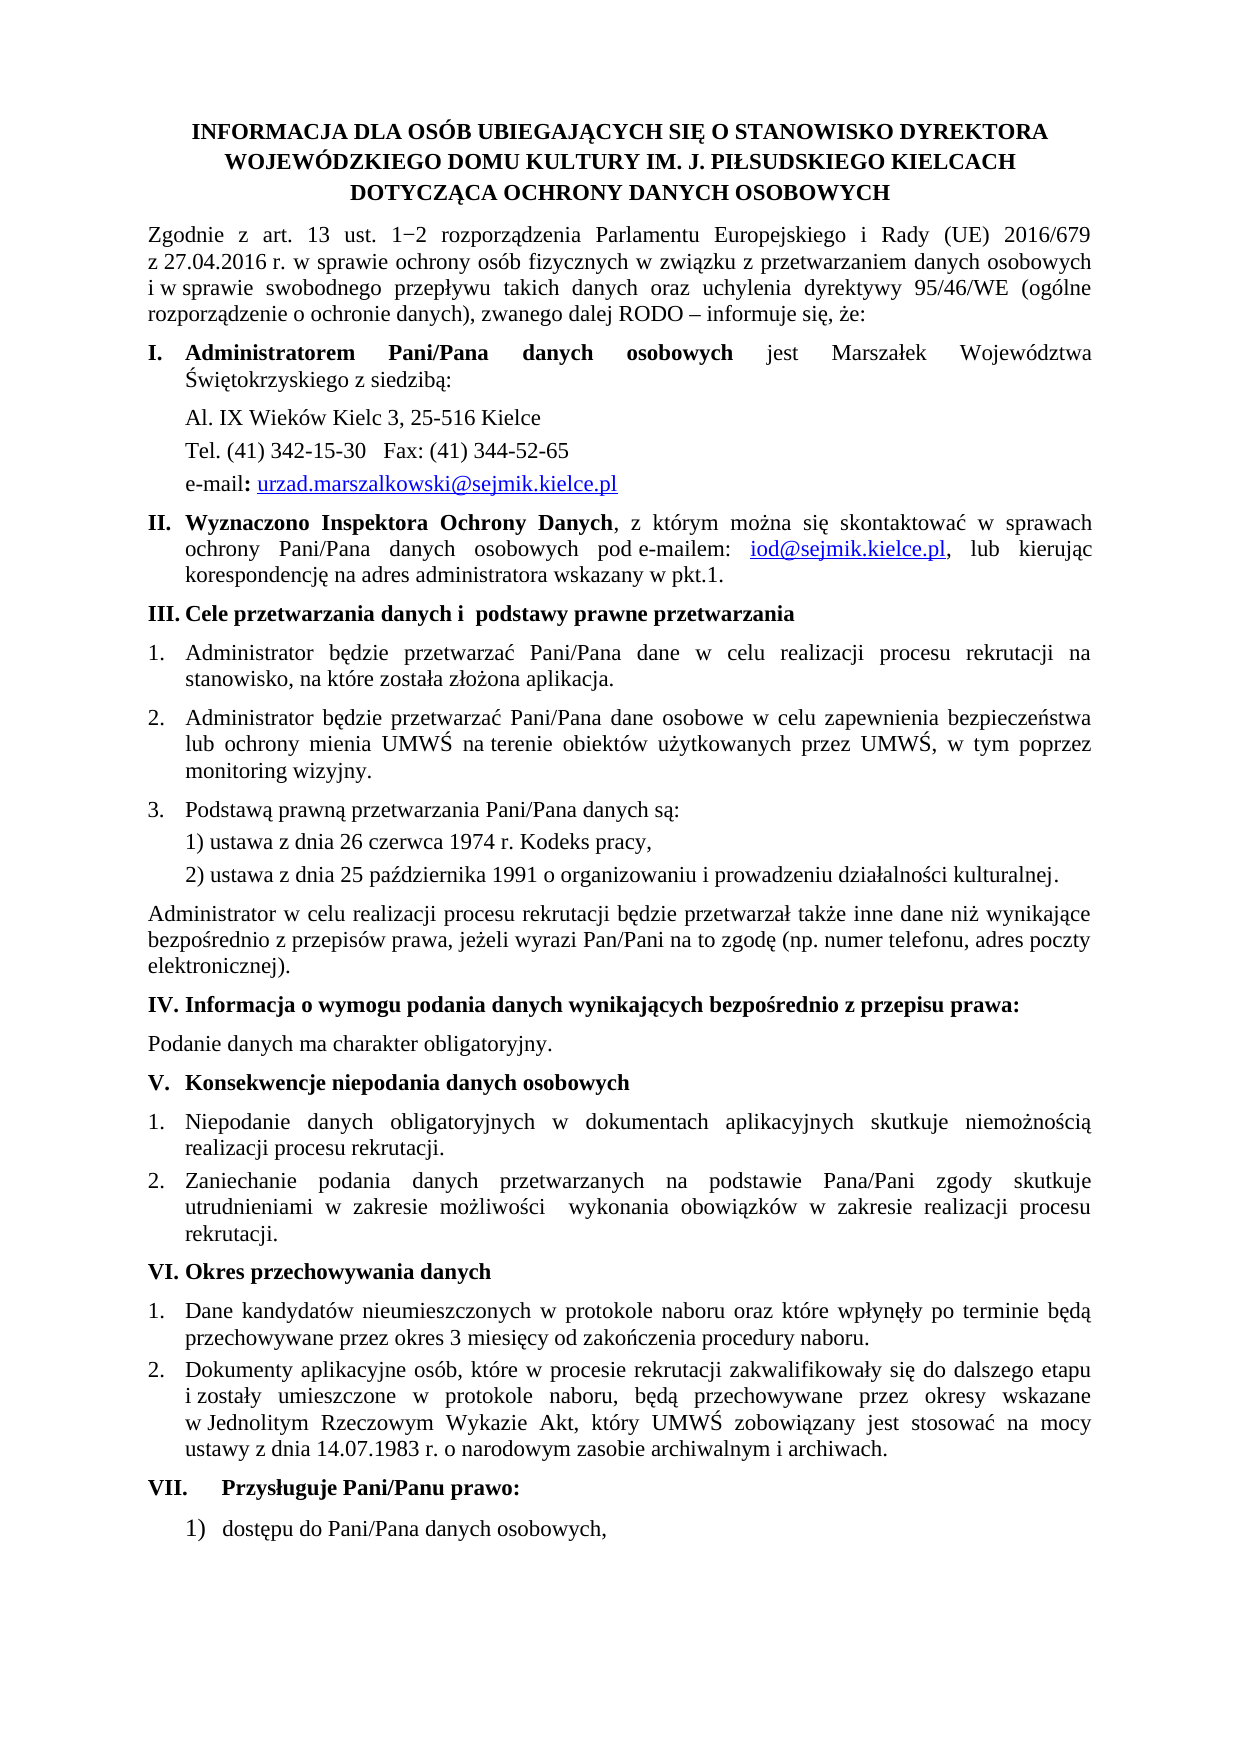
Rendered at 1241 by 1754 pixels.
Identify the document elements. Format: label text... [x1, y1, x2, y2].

list Administratorem Pani/Pana danych osobowych jest Marszałek Województwa Świętokrzyskiego z siedzibą: [148, 339, 1093, 392]
list Cele przetwarzania danych i podstawy prawne przetwarzania [148, 600, 1093, 626]
list Zgodnie z art. 13 ust. 1−2 rozporządzenia Parlamentu Europejskiego i Rady (UE) 2016/679 z 27.04.2016 r. w sprawie ochrony osób fizycznych w związku z przetwarzaniem danych osobowych i w sprawie swobodnego przepływu takich danych oraz uchylenia dyrektywy 95/46/WE (ogólne rozporządzenie o ochronie danych), zwanego dalej RODO – informuje się, że: [148, 221, 1093, 327]
list Al. IX Wieków Kielc 3, 25-516 Kielce [185, 404, 1093, 431]
list Konsekwencje niepodania danych osobowych [148, 1069, 1093, 1095]
list Dokumenty aplikacyjne osób, które w procesie rekrutacji zakwalifikowały się do dalszego etapu i zostały umieszczone w protokole naboru, będą przechowywane przez okresy wskazane w Jednolitym Rzeczowym Wykazie Akt, który UMWŚ zobowiązany jest stosować na mocy ustawy z dnia 14.07.1983 r. o narodowym zasobie archiwalnym i archiwach. [148, 1356, 1093, 1462]
list Okres przechowywania danych [148, 1258, 1093, 1285]
list dostępu do Pani/Pana danych osobowych, [185, 1513, 1093, 1542]
list Przysługuje Pani/Panu prawo: [148, 1474, 1093, 1501]
text Administrator w celu realizacji procesu rekrutacji będzie przetwarzał także inne dane niż wynikające bezpośrednio z przepisów prawa, jeżeli wyrazi Pan/Pani na to zgodę (np. numer telefonu, adres poczty elektronicznej). [148, 900, 1093, 979]
text 1) ustawa z dnia 26 czerwca 1974 r. Kodeks pracy, [185, 828, 1093, 855]
list Administrator będzie przetwarzać Pani/Pana dane w celu realizacji procesu rekrutacji na stanowisko, na które została złożona aplikacja. [148, 639, 1093, 692]
list Tel. (41) 342-15-30 Fax: (41) 344-52-65 [185, 437, 1093, 463]
list Zaniechanie podania danych przetwarzanych na podstawie Pana/Pani zgody skutkuje utrudnieniami w zakresie możliwości wykonania obowiązków w zakresie realizacji procesu rekrutacji. [148, 1167, 1093, 1246]
list Niepodanie danych obligatoryjnych w dokumentach aplikacyjnych skutkuje niemożnością realizacji procesu rekrutacji. [148, 1108, 1093, 1161]
list Wyznaczono Inspektora Ochrony Danych, z którym można się skontaktować w sprawach ochrony Pani/Pana danych osobowych pod e-mailem: iod@sejmik.kielce.pl, lub kierując korespondencję na adres administratora wskazany w pkt.1. [148, 508, 1093, 588]
list Podanie danych ma charakter obligatoryjny. [148, 1030, 1093, 1057]
list Administrator będzie przetwarzać Pani/Pana dane osobowe w celu zapewnienia bezpieczeństwa lub ochrony mienia UMWŚ na terenie obiektów użytkowanych przez UMWŚ, w tym poprzez monitoring wizyjny. [148, 704, 1093, 783]
list Podstawą prawną przetwarzania Pani/Pana danych są: [147, 796, 1093, 822]
list Informacja o wymogu podania danych wynikających bezpośrednio z przepisu prawa: [148, 991, 1093, 1018]
text INFORMACJA DLA OSÓB UBIEGAJĄCYCH SIĘ O STANOWISKO DYREKTORA WOJEWÓDZKIEGO DOMU KULTURY IM. J. PIŁSUDSKIEGO KIELCACH DOTYCZĄCA OCHRONY DANYCH OSOBOWYCH [148, 118, 1093, 205]
text 2) ustawa z dnia 25 października 1991 o organizowaniu i prowadzeniu działalności kulturalnej. [185, 861, 1093, 887]
list Dane kandydatów nieumieszczonych w protokole naboru oraz które wpłynęły po terminie będą przechowywane przez okres 3 miesięcy od zakończenia procedury naboru. [148, 1297, 1093, 1350]
list e-mail: urzad.marszalkowski@sejmik.kielce.pl [185, 470, 1093, 496]
